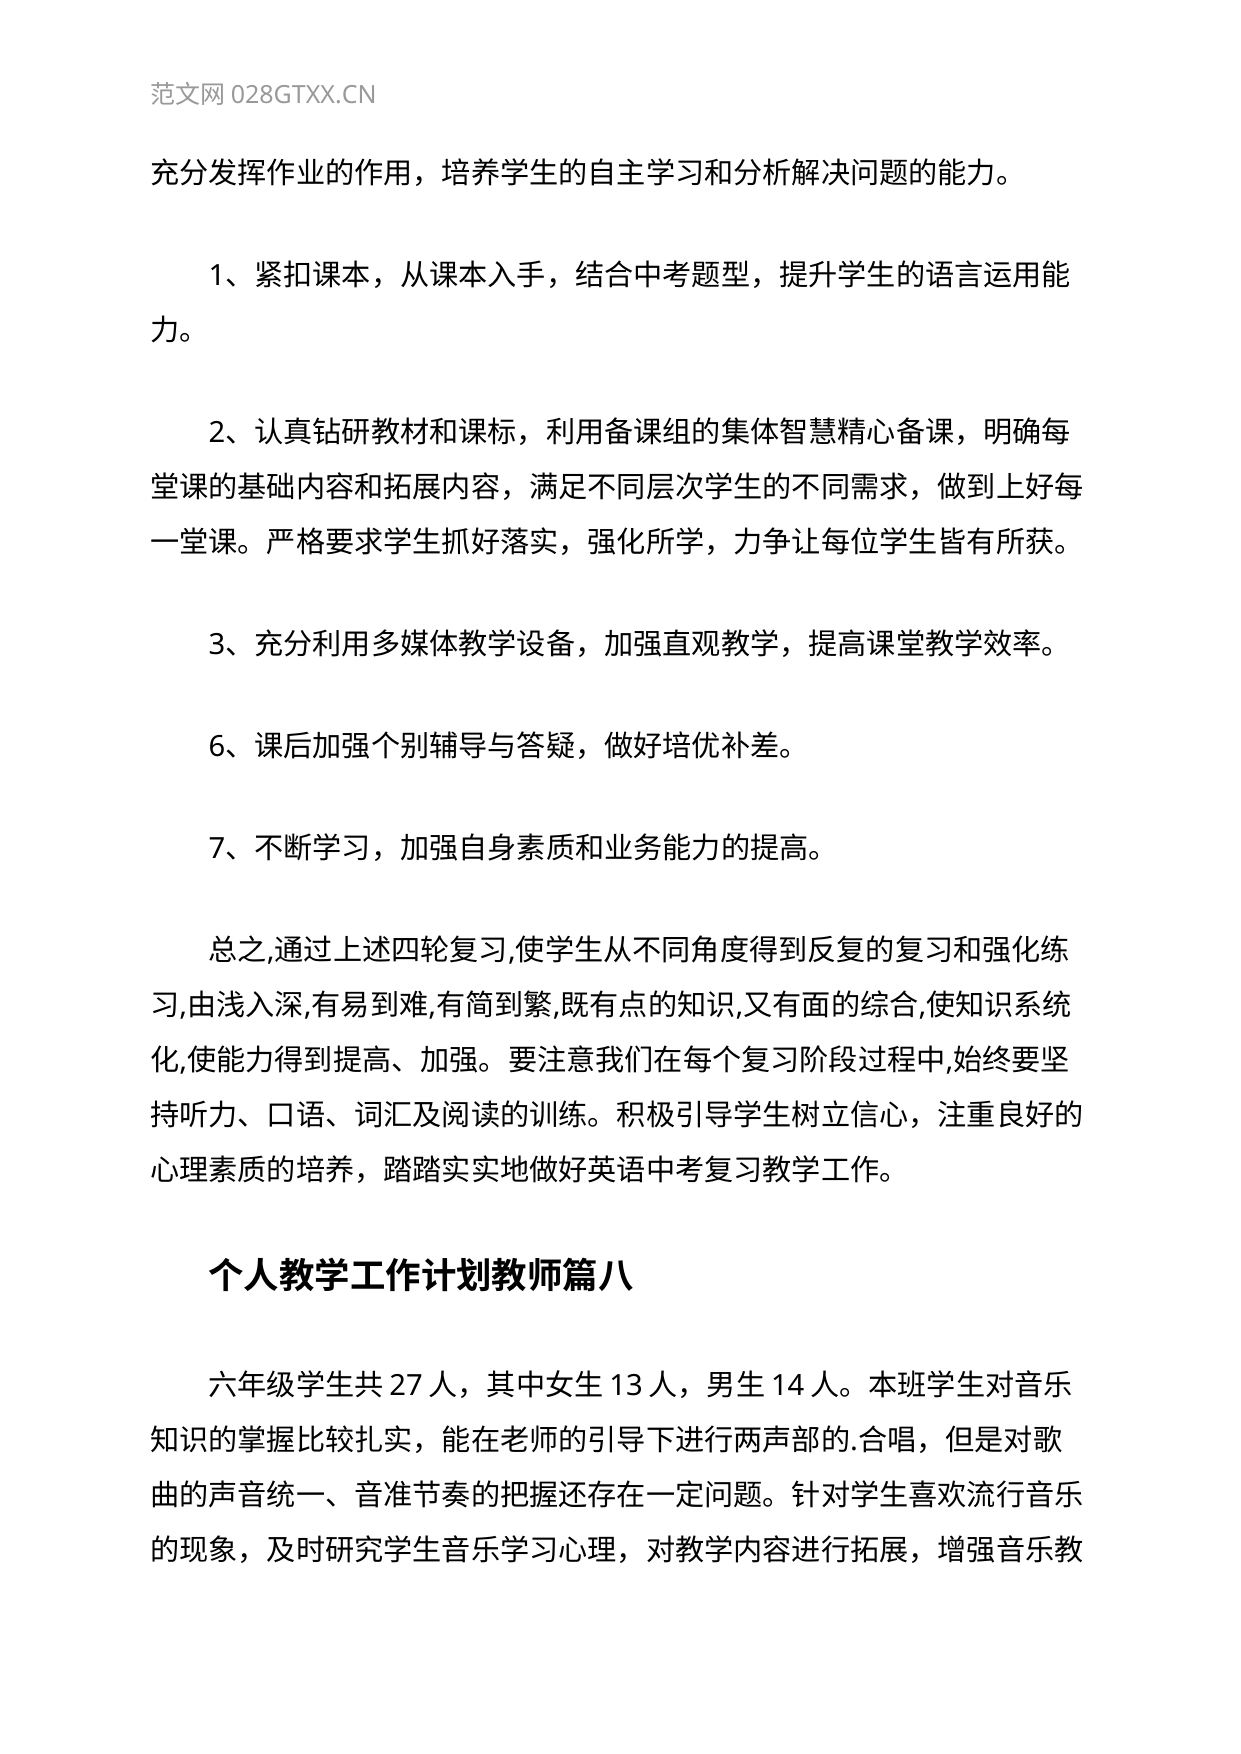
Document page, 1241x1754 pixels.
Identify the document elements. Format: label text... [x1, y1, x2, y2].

text 个人教学工作计划教师篇八 [150, 1248, 1090, 1299]
text 1、紧扣课本，从课本入手，结合中考题型，提升学生的语言运用能力。 [150, 252, 1090, 349]
text 7、不断学习，加强自身素质和业务能力的提高。 [150, 824, 1090, 867]
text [150, 1361, 1090, 1568]
text 2、认真钻研教材和课标，利用备课组的集体智慧精心备课，明确每堂课的基础内容和拓展内容，满足不同层次学生的不同需求，做到上好每一堂课。严格要求学生抓好落实，强化所学，力争让每位学生皆有所获。 [150, 408, 1090, 561]
text 3、充分利用多媒体教学设备，加强直观教学，提高课堂教学效率。 [150, 620, 1090, 663]
text 6、课后加强个别辅导与答疑，做好培优补差。 [150, 722, 1090, 764]
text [150, 150, 1090, 192]
text 总之,通过上述四轮复习,使学生从不同角度得到反复的复习和强化练习,由浅入深,有易到难,有简到繁,既有点的知识,又有面的综合,使知识系统化,使能力得到提高、加强。要注意我们在每个复习阶段过程中,始终要坚持听力、口语、词汇及阅读的训练。积极引导学生树立信心，注重良好的心理素质的培养，踏踏实实地做好英语中考复习教学工作。 [150, 926, 1090, 1188]
